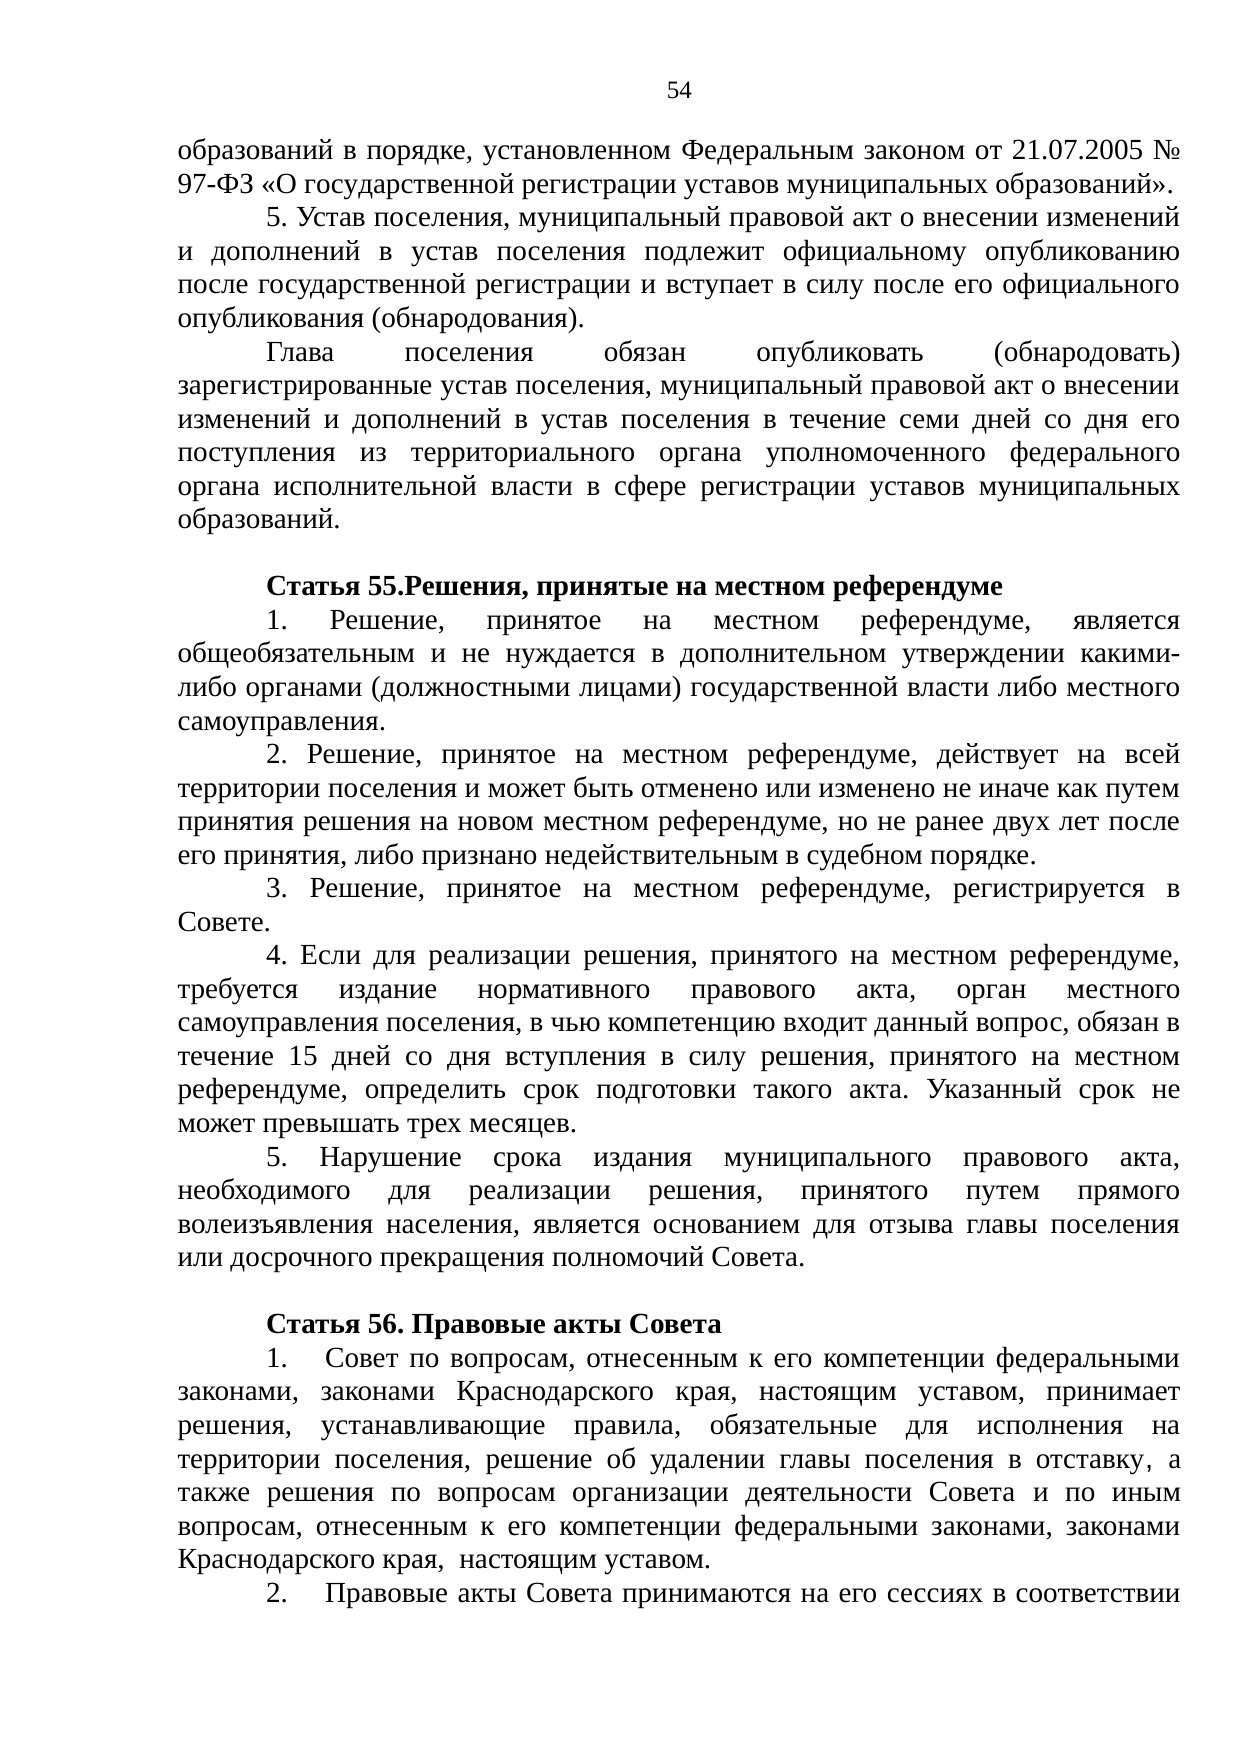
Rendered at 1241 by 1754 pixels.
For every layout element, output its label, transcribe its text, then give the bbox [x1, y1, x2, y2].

list Совет по вопросам, отнесенным к его компетенции федеральными законами, законами Краснодарского края, настоящим уставом, принимает решения, устанавливающие правила, обязательные для исполнения на территории поселения, решение об удалении главы поселения в отставку, а также решения по вопросам организации деятельности Совета и по иным вопросам, отнесенным к его компетенции федеральными законами, законами Краснодарского края, настоящим уставом. [177, 1340, 1181, 1575]
text 2. Решение, принятое на местном референдуме, действует на всей территории поселения и может быть отменено или изменено не иначе как путем принятия решения на новом местном референдуме, но не ранее двух лет после его принятия, либо признано недействительным в судебном порядке. [177, 736, 1181, 870]
text 1. Решение, принятое на местном референдуме, является общеобязательным и не нуждается в дополнительном утверждении какими-либо органами (должностными лицами) государственной власти либо местного самоуправления. [177, 602, 1181, 736]
subtitle Статья 56. Правовые акты Совета [266, 1306, 1181, 1340]
text Глава поселения обязан опубликовать (обнародовать) зарегистрированные устав поселения, муниципальный правовой акт о внесении изменений и дополнений в устав поселения в течение семи дней со дня его поступления из территориального органа уполномоченного федерального органа исполнительной власти в сфере регистрации уставов муниципальных образований. [177, 334, 1181, 535]
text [177, 132, 1181, 199]
text 5. Устав поселения, муниципальный правовой акт о внесении изменений и дополнений в устав поселения подлежит официальному опубликованию после государственной регистрации и вступает в силу после его официального опубликования (обнародования). [177, 199, 1181, 334]
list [177, 1575, 1181, 1608]
subtitle Статья 55.Решения, принятые на местном референдуме [177, 568, 1181, 602]
text 4. Если для реализации решения, принятого на местном референдуме, требуется издание нормативного правового акта, орган местного самоуправления поселения, в чью компетенцию входит данный вопрос, обязан в течение 15 дней со дня вступления в силу решения, принятого на местном референдуме, определить срок подготовки такого акта. Указанный срок не может превышать трех месяцев. [177, 937, 1181, 1139]
text 3. Решение, принятое на местном референдуме, регистрируется в Совете. [177, 870, 1181, 937]
text 5. Нарушение срока издания муниципального правового акта, необходимого для реализации решения, принятого путем прямого волеизъявления населения, является основанием для отзыва главы поселения или досрочного прекращения полномочий Совета. [177, 1139, 1181, 1273]
